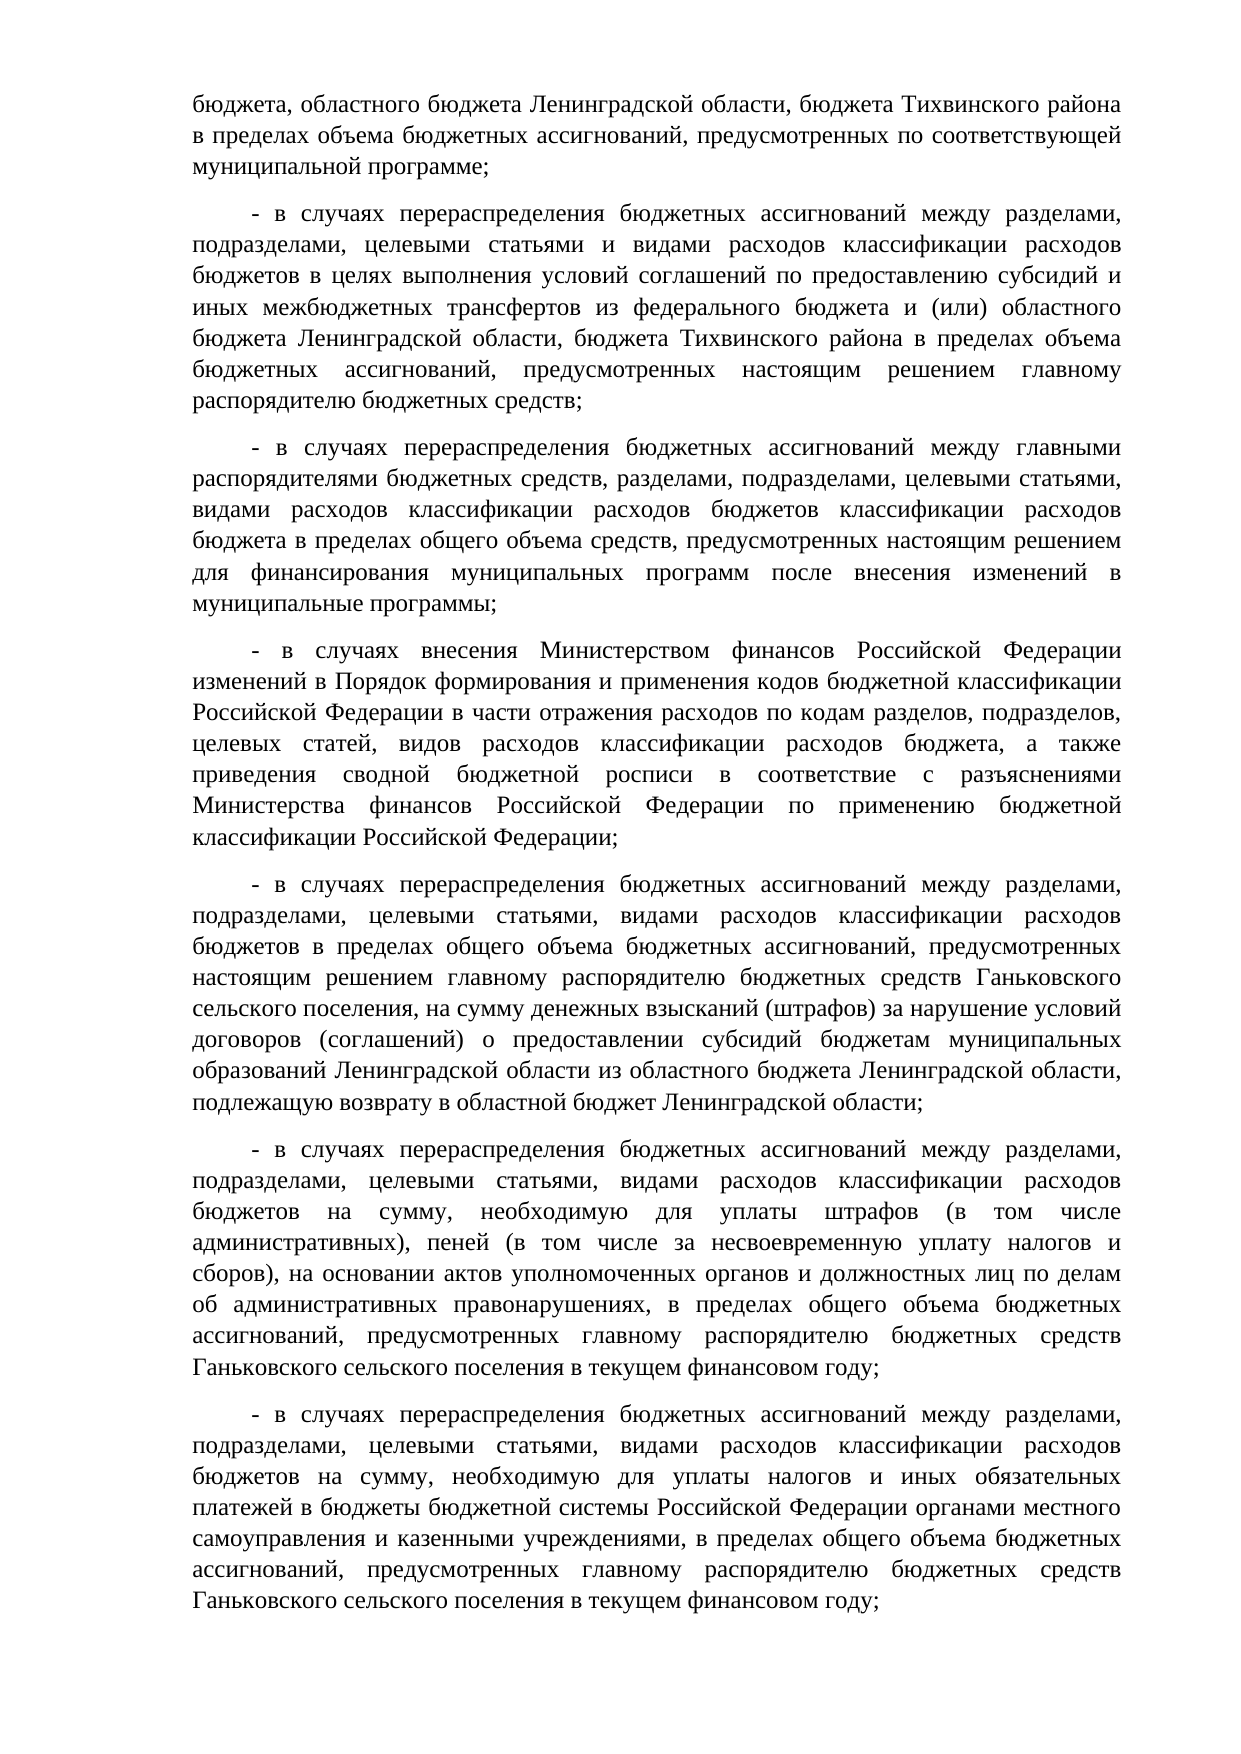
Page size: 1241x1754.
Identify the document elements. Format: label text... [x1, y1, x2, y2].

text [192, 89, 1122, 179]
text - в случаях перераспределения бюджетных ассигнований между главными распорядителями бюджетных средств, разделами, подразделами, целевыми статьями, видами расходов классификации расходов бюджетов классификации расходов бюджета в пределах общего объема средств, предусмотренных настоящим решением для финансирования муниципальных программ после внесения изменений в муниципальные программы; [192, 432, 1122, 616]
text - в случаях перераспределения бюджетных ассигнований между разделами, подразделами, целевыми статьями и видами расходов классификации расходов бюджетов в целях выполнения условий соглашений по предоставлению субсидий и иных межбюджетных трансфертов из федерального бюджета и (или) областного бюджета Ленинградской области, бюджета Тихвинского района в пределах объема бюджетных ассигнований, предусмотренных настоящим решением главному распорядителю бюджетных средств; [192, 198, 1122, 413]
text - в случаях перераспределения бюджетных ассигнований между разделами, подразделами, целевыми статьями, видами расходов классификации расходов бюджетов на сумму, необходимую для уплаты штрафов (в том числе административных), пеней (в том числе за несвоевременную уплату налогов и сборов), на основании актов уполномоченных органов и должностных лиц по делам об административных правонарушениях, в пределах общего объема бюджетных ассигнований, предусмотренных главному распорядителю бюджетных средств Ганьковского сельского поселения в текущем финансовом году; [192, 1134, 1122, 1380]
text - в случаях перераспределения бюджетных ассигнований между разделами, подразделами, целевыми статьями, видами расходов классификации расходов бюджетов на сумму, необходимую для уплаты налогов и иных обязательных платежей в бюджеты бюджетной системы Российской Федерации органами местного самоуправления и казенными учреждениями, в пределах общего объема бюджетных ассигнований, предусмотренных главному распорядителю бюджетных средств Ганьковского сельского поселения в текущем финансовом году; [192, 1399, 1122, 1614]
text - в случаях перераспределения бюджетных ассигнований между разделами, подразделами, целевыми статьями, видами расходов классификации расходов бюджетов в пределах общего объема бюджетных ассигнований, предусмотренных настоящим решением главному распорядителю бюджетных средств Ганьковского сельского поселения, на сумму денежных взысканий (штрафов) за нарушение условий договоров (соглашений) о предоставлении субсидий бюджетам муниципальных образований Ленинградской области из областного бюджета Ленинградской области, подлежащую возврату в областной бюджет Ленинградской области; [192, 869, 1122, 1115]
text - в случаях внесения Министерством финансов Российской Федерации изменений в Порядок формирования и применения кодов бюджетной классификации Российской Федерации в части отражения расходов по кодам разделов, подразделов, целевых статей, видов расходов классификации расходов бюджета, а также приведения сводной бюджетной росписи в соответствие с разъяснениями Министерства финансов Российской Федерации по применению бюджетной классификации Российской Федерации; [192, 635, 1122, 850]
